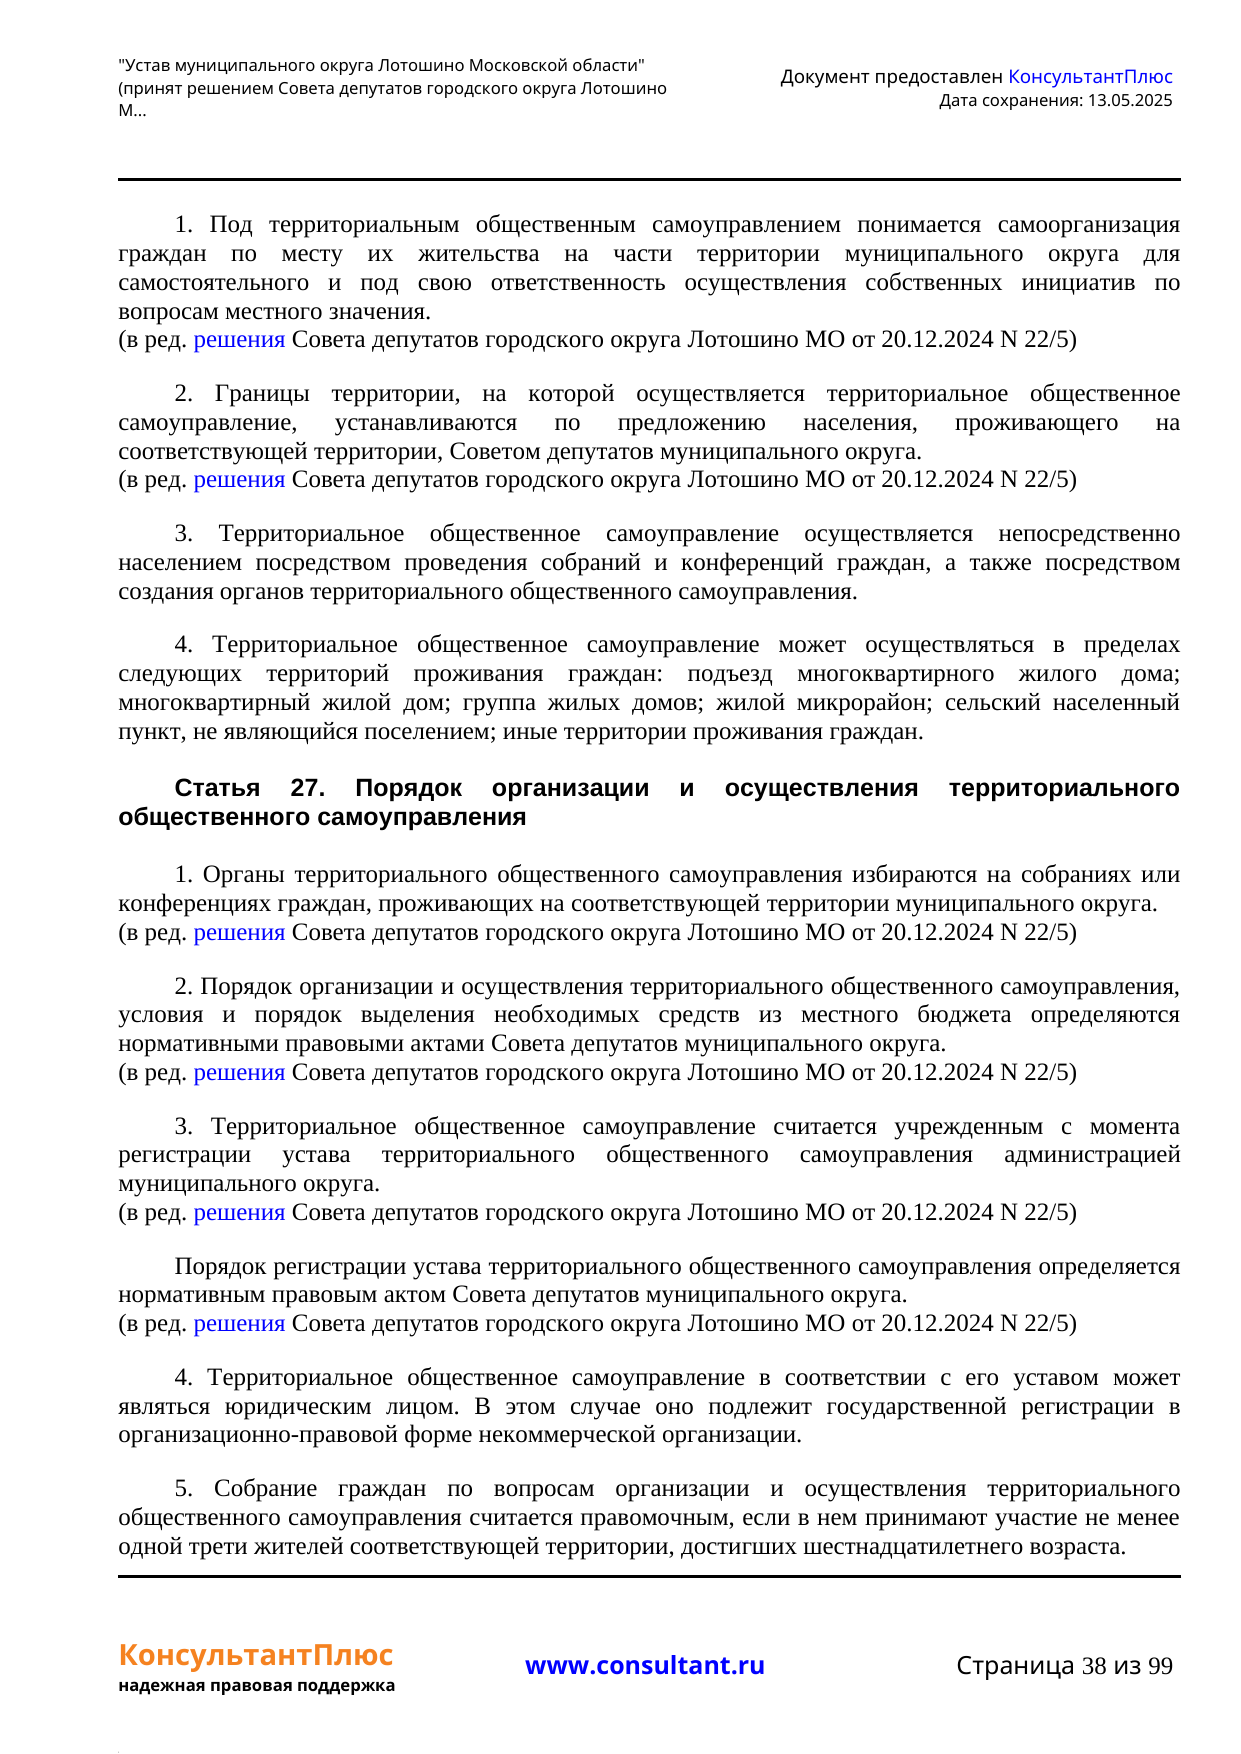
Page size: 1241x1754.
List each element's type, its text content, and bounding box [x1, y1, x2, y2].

text 1. Органы территориального общественного самоуправления избираются на собраниях или конференциях граждан, проживающих на соответствующей территории муниципального округа. [118, 859, 1181, 917]
text (в ред. решения Совета депутатов городского округа Лотошино МО от 20.12.2024 N 22/5) [118, 1057, 1181, 1086]
text (в ред. решения Совета депутатов городского округа Лотошино МО от 20.12.2024 N 22/5) [118, 324, 1181, 353]
text (в ред. решения Совета депутатов городского округа Лотошино МО от 20.12.2024 N 22/5) [118, 464, 1181, 493]
text 5. Собрание граждан по вопросам организации и осуществления территориального общественного самоуправления считается правомочным, если в нем принимают участие не менее одной трети жителей соответствующей территории, достигших шестнадцатилетнего возраста. [118, 1473, 1181, 1559]
text 3. Территориальное общественное самоуправление осуществляется непосредственно населением посредством проведения собраний и конференций граждан, а также посредством создания органов территориального общественного самоуправления. [118, 518, 1181, 604]
text 2. Порядок организации и осуществления территориального общественного самоуправления, условия и порядок выделения необходимых средств из местного бюджета определяются нормативными правовыми актами Совета депутатов муниципального округа. [118, 971, 1181, 1057]
text (в ред. решения Совета депутатов городского округа Лотошино МО от 20.12.2024 N 22/5) [118, 917, 1181, 946]
text (в ред. решения Совета депутатов городского округа Лотошино МО от 20.12.2024 N 22/5) [118, 1308, 1181, 1337]
text 1. Под территориальным общественным самоуправлением понимается самоорганизация граждан по месту их жительства на части территории муниципального округа для самостоятельного и под свою ответственность осуществления собственных инициатив по вопросам местного значения. [118, 209, 1181, 324]
text Порядок регистрации устава территориального общественного самоуправления определяется нормативным правовым актом Совета депутатов муниципального округа. [118, 1251, 1181, 1308]
text (в ред. решения Совета депутатов городского округа Лотошино МО от 20.12.2024 N 22/5) [118, 1197, 1181, 1226]
title Статья 27. Порядок организации и осуществления территориального общественного самоуправления [118, 773, 1181, 831]
text 4. Территориальное общественное самоуправление в соответствии с его уставом может являться юридическим лицом. В этом случае оно подлежит государственной регистрации в организационно-правовой форме некоммерческой организации. [118, 1362, 1181, 1448]
text 2. Границы территории, на которой осуществляется территориальное общественное самоуправление, устанавливаются по предложению населения, проживающего на соответствующей территории, Советом депутатов муниципального округа. [118, 378, 1181, 464]
text 4. Территориальное общественное самоуправление может осуществляться в пределах следующих территорий проживания граждан: подъезд многоквартирного жилого дома; многоквартирный жилой дом; группа жилых домов; жилой микрорайон; сельский населенный пункт, не являющийся поселением; иные территории проживания граждан. [118, 629, 1181, 744]
text 3. Территориальное общественное самоуправление считается учрежденным с момента регистрации устава территориального общественного самоуправления администрацией муниципального округа. [118, 1111, 1181, 1197]
